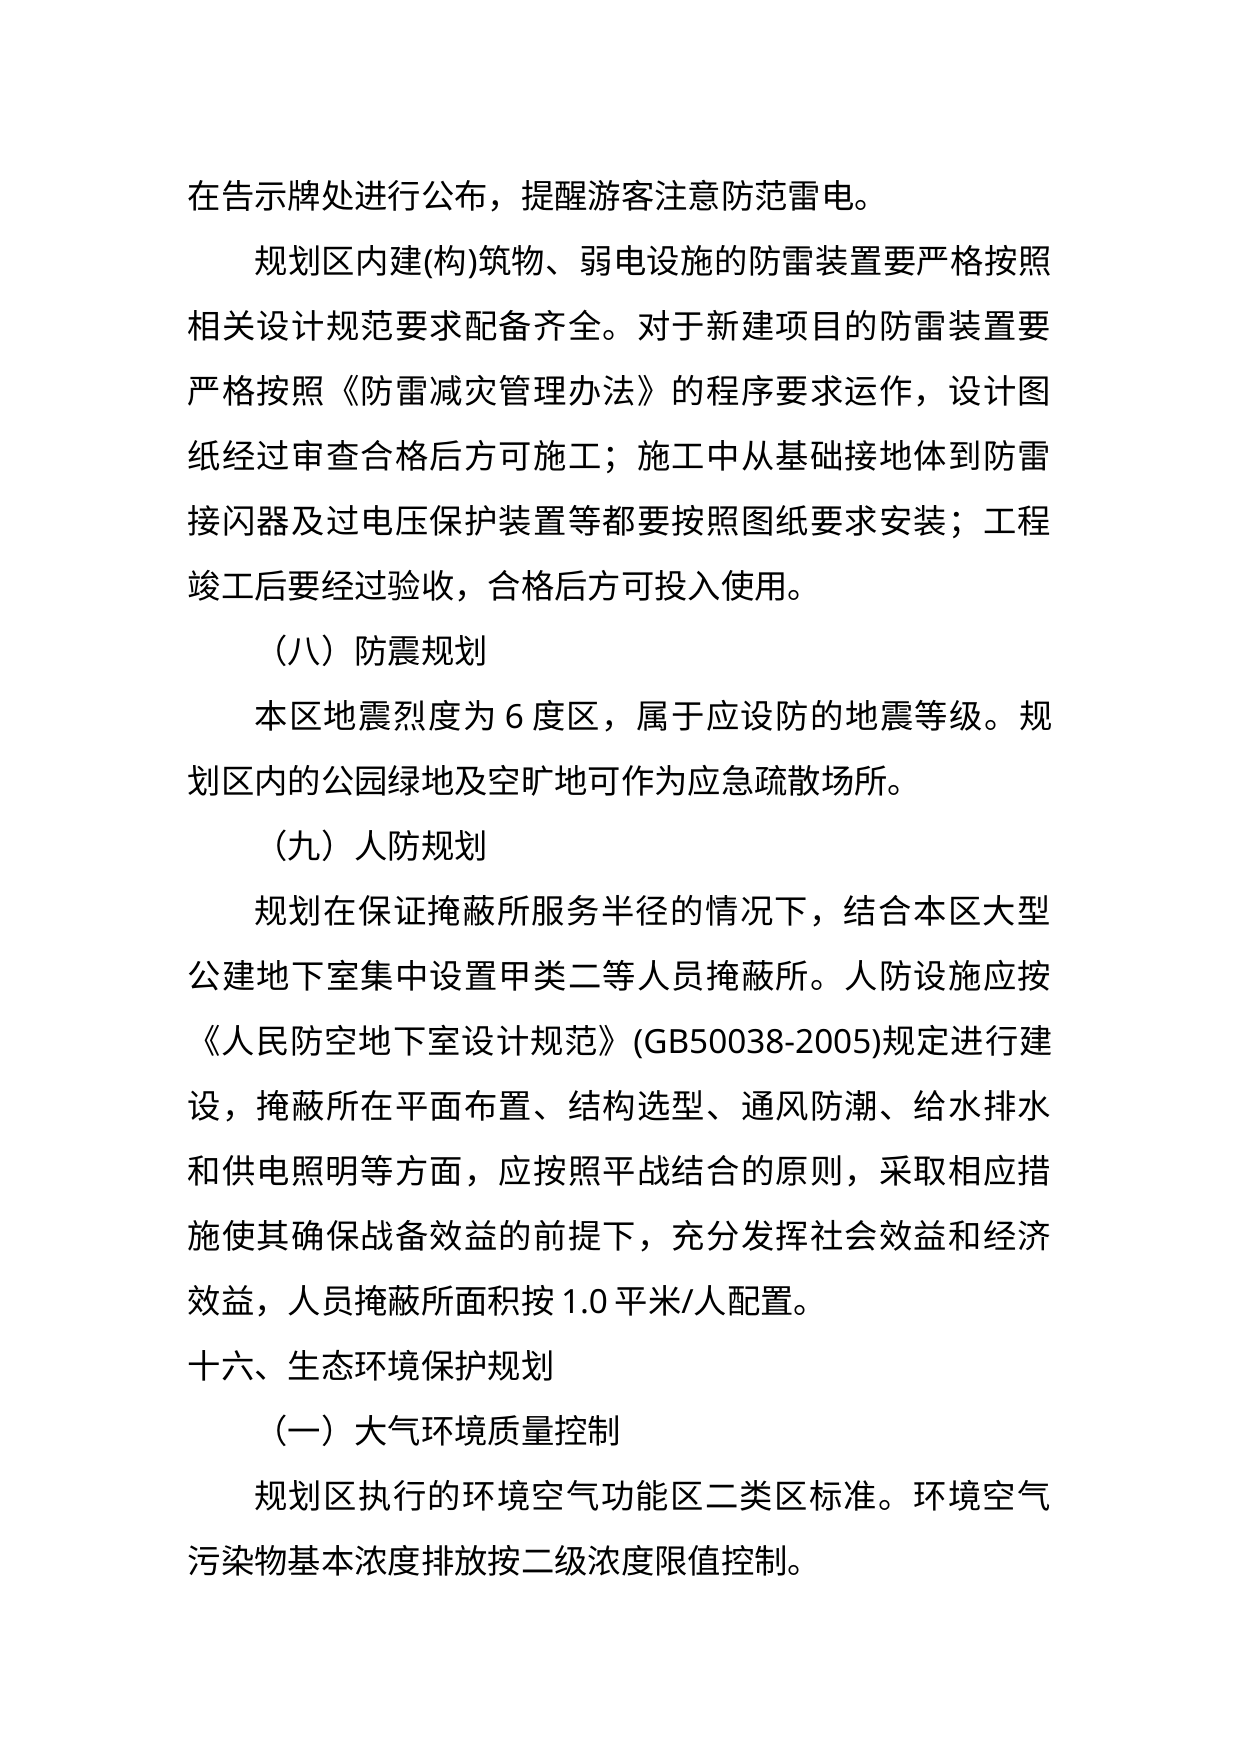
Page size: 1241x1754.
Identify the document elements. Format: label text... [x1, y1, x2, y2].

list （一）大气环境质量控制 [187, 1397, 1053, 1462]
list 本区地震烈度为6度区，属于应设防的地震等级。规划区内的公园绿地及空旷地可作为应急疏散场所。 [187, 682, 1053, 812]
list 规划在保证掩蔽所服务半径的情况下，结合本区大型公建地下室集中设置甲类二等人员掩蔽所。人防设施应按《人民防空地下室设计规范》(GB50038-2005)规定进行建设，掩蔽所在平面布置、结构选型、通风防潮、给水排水和供电照明等方面，应按照平战结合的原则，采取相应措施使其确保战备效益的前提下，充分发挥社会效益和经济效益，人员掩蔽所面积按1.0平米/人配置。 [187, 877, 1053, 1332]
list （九）人防规划 [187, 812, 1053, 877]
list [187, 162, 1053, 227]
list （八）防震规划 [187, 617, 1053, 682]
list 十六、生态环境保护规划 [187, 1332, 1053, 1397]
list 规划区内建(构)筑物、弱电设施的防雷装置要严格按照相关设计规范要求配备齐全。对于新建项目的防雷装置要严格按照《防雷减灾管理办法》的程序要求运作，设计图纸经过审查合格后方可施工；施工中从基础接地体到防雷接闪器及过电压保护装置等都要按照图纸要求安装；工程竣工后要经过验收，合格后方可投入使用。 [187, 227, 1053, 617]
list 规划区执行的环境空气功能区二类区标准。环境空气污染物基本浓度排放按二级浓度限值控制。 [187, 1462, 1053, 1592]
